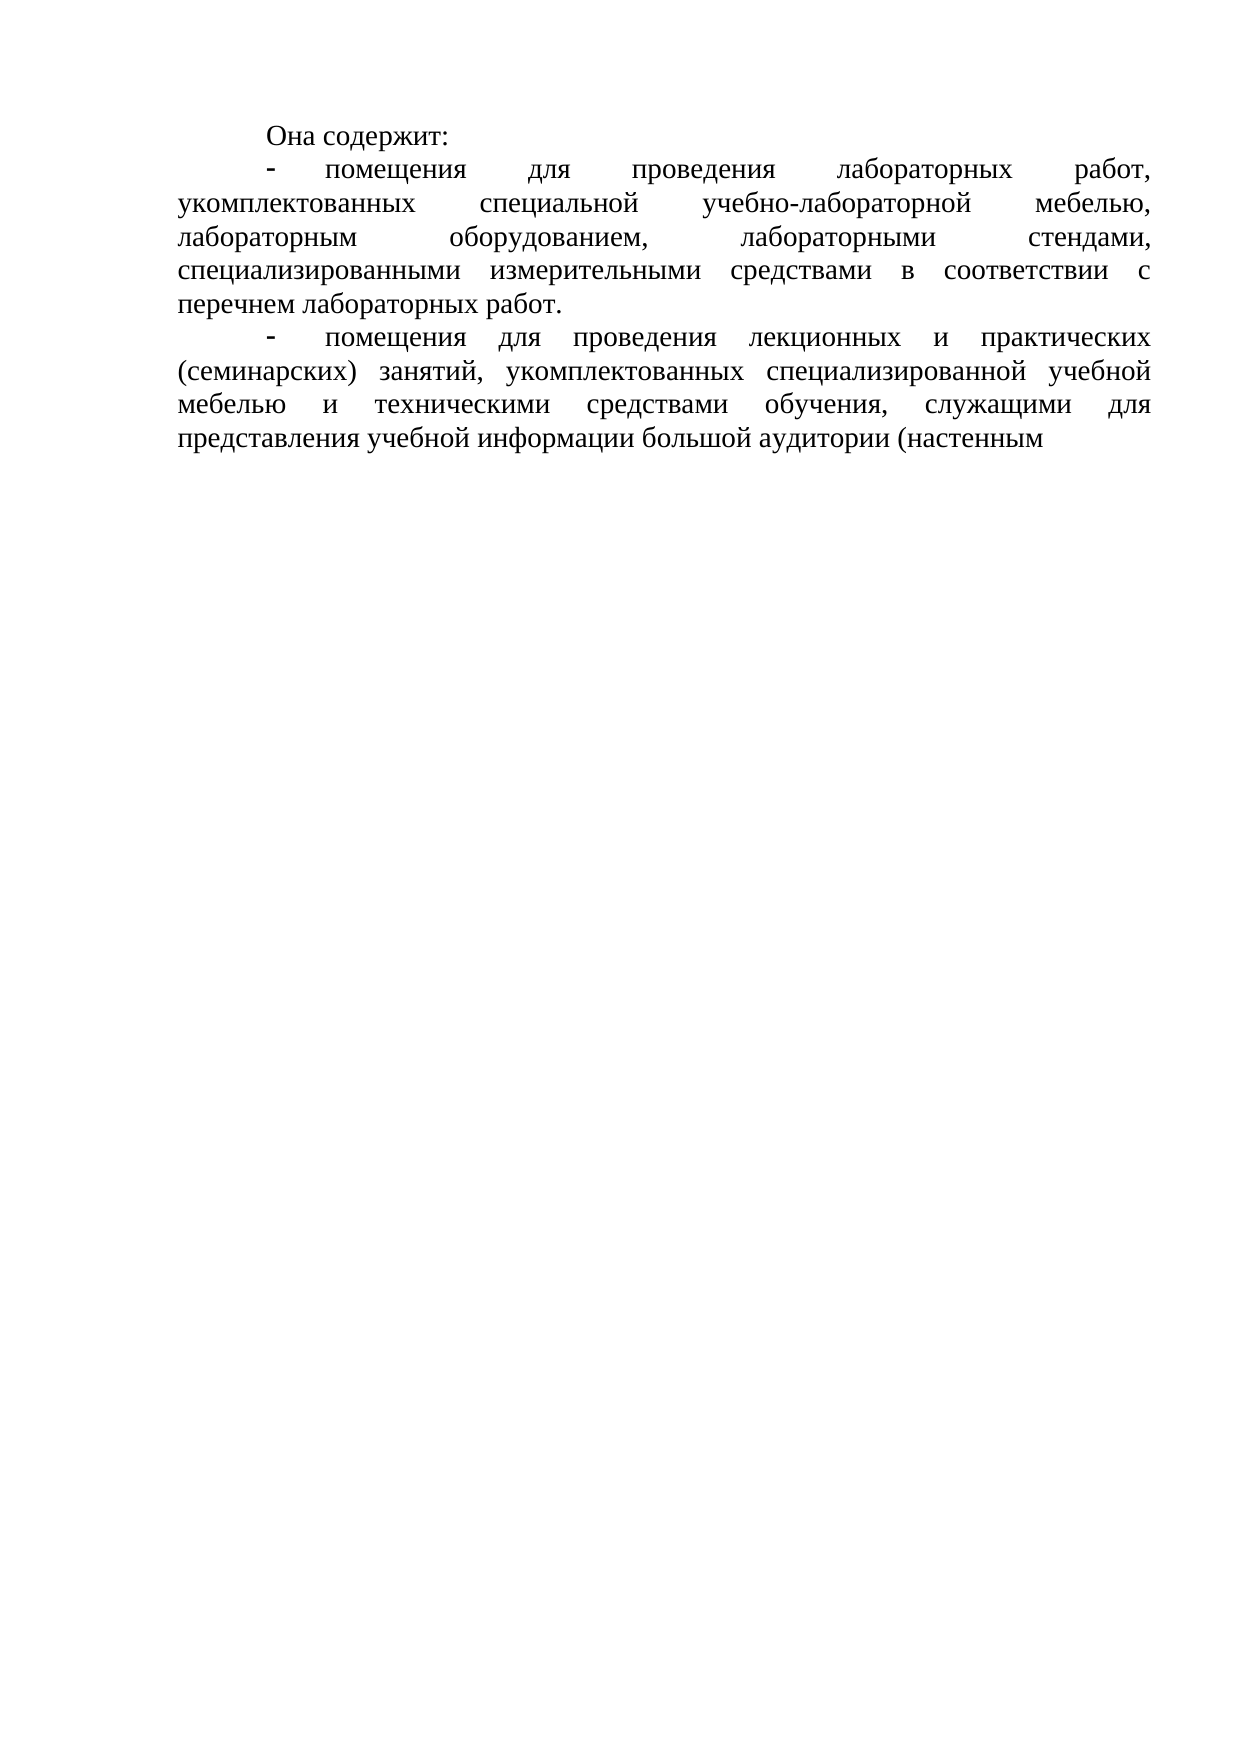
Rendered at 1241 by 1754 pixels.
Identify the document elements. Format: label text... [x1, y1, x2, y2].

list помещения для проведения лекционных и практических (семинарских) занятий, укомплектованных специализированной учебной мебелью и техническими средствами обучения, служащими для представления учебной информации большой аудитории (настенным [177, 319, 1152, 454]
text Она содержит: [177, 118, 1152, 152]
list помещения для проведения лабораторных работ, укомплектованных специальной учебно-лабораторной мебелью, лабораторным оборудованием, лабораторными стендами, специализированными измерительными средствами в соответствии с перечнем лабораторных работ. [177, 152, 1152, 319]
